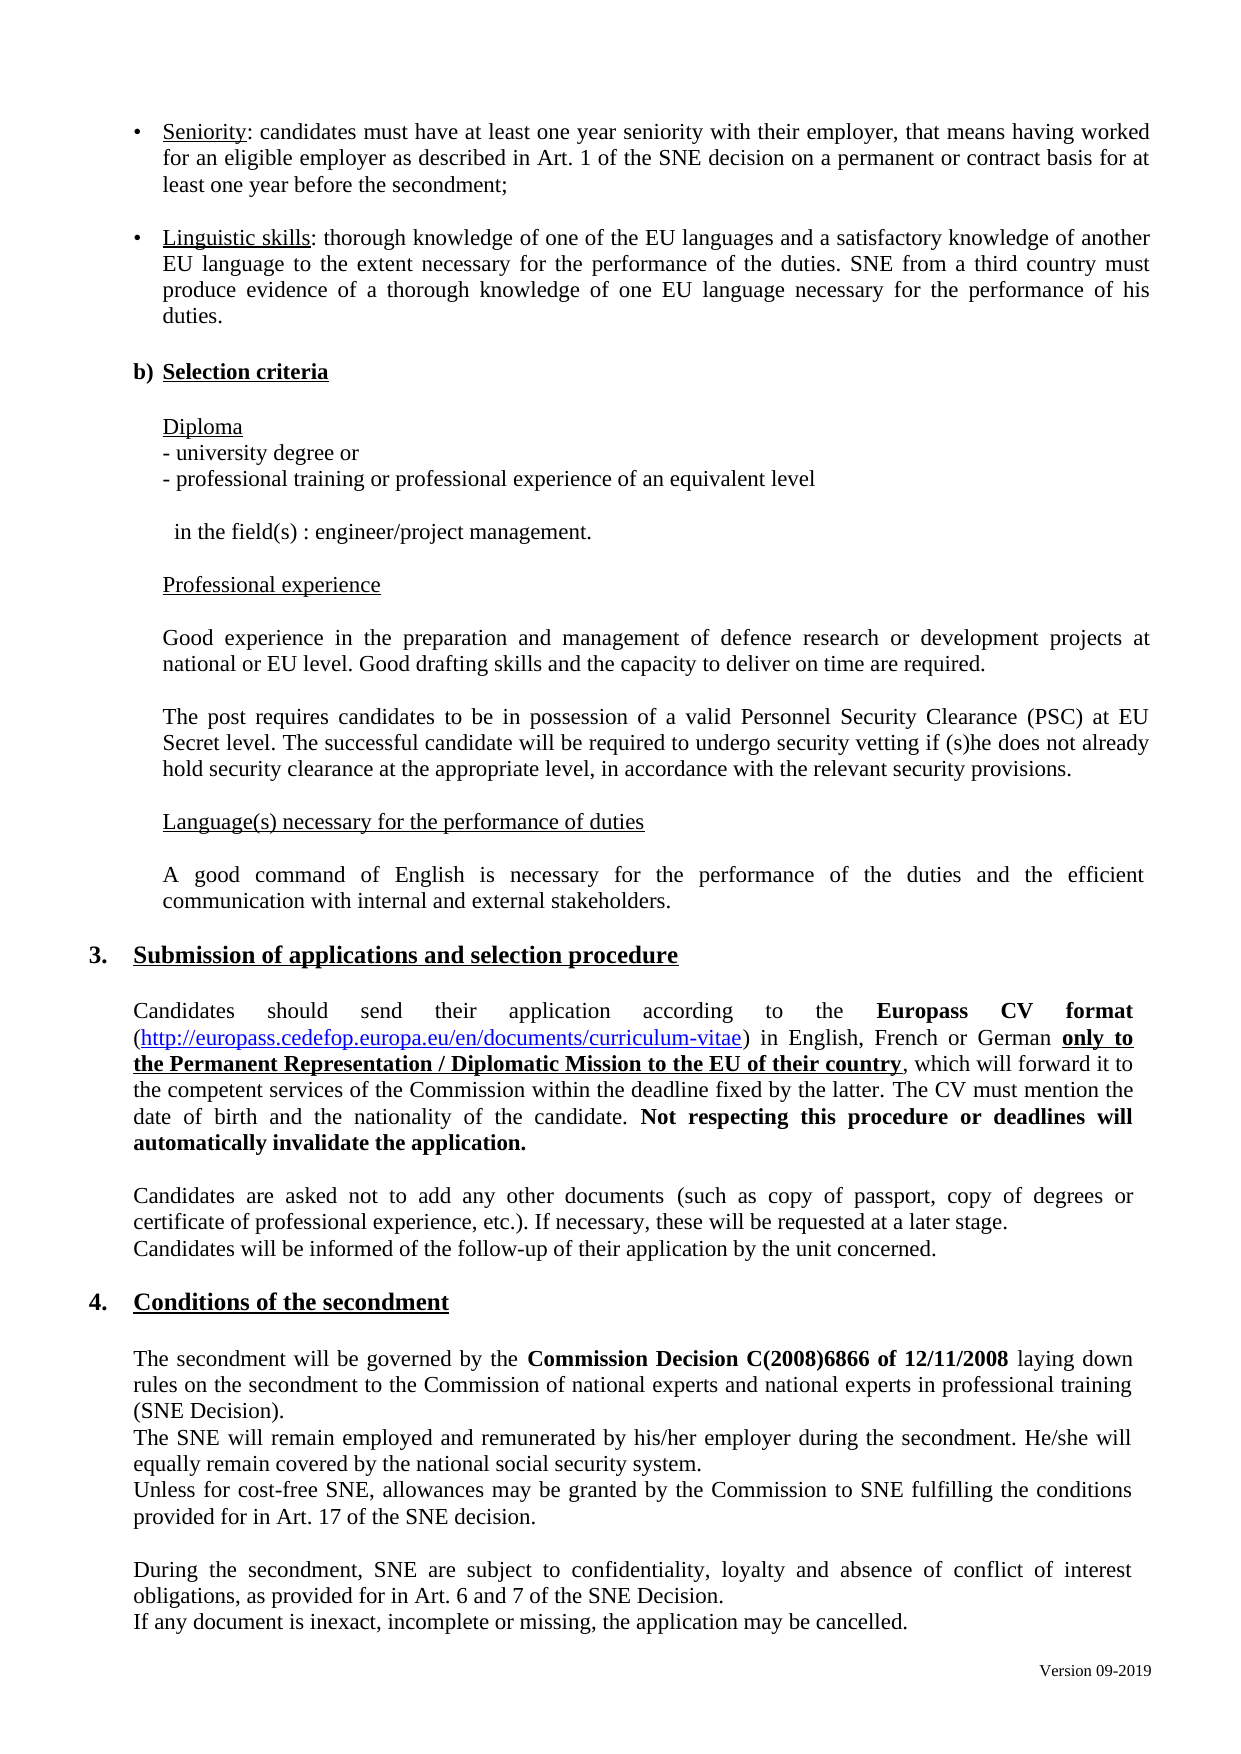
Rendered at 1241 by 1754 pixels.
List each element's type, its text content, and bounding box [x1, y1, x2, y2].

text Good experience in the preparation and management of defence research or development projects at national or EU level. Good drafting skills and the capacity to deliver on time are required. [162, 624, 1152, 676]
text Candidates will be informed of the follow-up of their application by the unit concerned. [133, 1234, 1152, 1261]
text Unless for cost-free SNE, allowances may be granted by the Commission to SNE fulfilling the conditions provided for in Art. 17 of the SNE decision. [133, 1477, 1133, 1529]
text Candidates are asked not to add any other documents (such as copy of passport, copy of degrees or certificate of professional experience, etc.). If necessary, these will be requested at a later stage. [133, 1182, 1135, 1234]
text • Seniority: candidates must have at least one year seniority with their employer, that means having worked for an eligible employer as described in Art. 1 of the SNE decision on a permanent or contract basis for at least one year before the secondment; [133, 118, 1152, 197]
text Diploma [162, 413, 1145, 439]
text The post requires candidates to be in possession of a valid Personnel Security Clearance (PSC) at EU Secret level. The successful candidate will be required to undergo security vetting if (s)he does not already hold security clearance at the appropriate level, in accordance with the relevant security provisions. [162, 703, 1152, 782]
text 4. Conditions of the secondment [89, 1287, 1152, 1316]
text 3. Submission of applications and selection procedure [89, 940, 1152, 969]
text Professional experience [162, 571, 1145, 597]
text in the field(s) : engineer/project management. [162, 518, 1145, 544]
text A good command of English is necessary for the performance of the duties and the efficient communication with internal and external stakeholders. [162, 861, 1145, 913]
text During the secondment, SNE are subject to confidentiality, loyalty and absence of conflict of interest obligations, as provided for in Art. 6 and 7 of the SNE Decision. [133, 1556, 1133, 1608]
text - university degree or [162, 439, 1014, 466]
text The secondment will be governed by the Commission Decision C(2008)6866 of 12/11/2008 laying down rules on the secondment to the Commission of national experts and national experts in professional training (SNE Decision). [133, 1345, 1133, 1424]
text • Linguistic skills: thorough knowledge of one of the EU languages and a satisfactory knowledge of another EU language to the extent necessary for the performance of the duties. SNE from a third country must produce evidence of a thorough knowledge of one EU language necessary for the performance of his duties. [133, 223, 1152, 329]
text b) Selection criteria [133, 358, 1014, 384]
text Language(s) necessary for the performance of duties [162, 808, 1145, 834]
text The SNE will remain employed and remunerated by his/her employer during the secondment. He/she will equally remain covered by the national social security system. [133, 1424, 1133, 1477]
text - professional training or professional experience of an equivalent level [162, 466, 1014, 492]
text Candidates should send their application according to the Europass CV format (http://europass.cedefop.europa.eu/en/documents/curriculum-vitae) in English, French or German only to the Permanent Representation / Diplomatic Mission to the EU of their country, which will forward it to the competent services of the Commission within the deadline fixed by the latter. The CV must mention the date of birth and the nationality of the candidate. Not respecting this procedure or deadlines will automatically invalidate the application. [133, 997, 1133, 1156]
text If any document is inexact, incomplete or missing, the application may be cancelled. [133, 1608, 1133, 1635]
